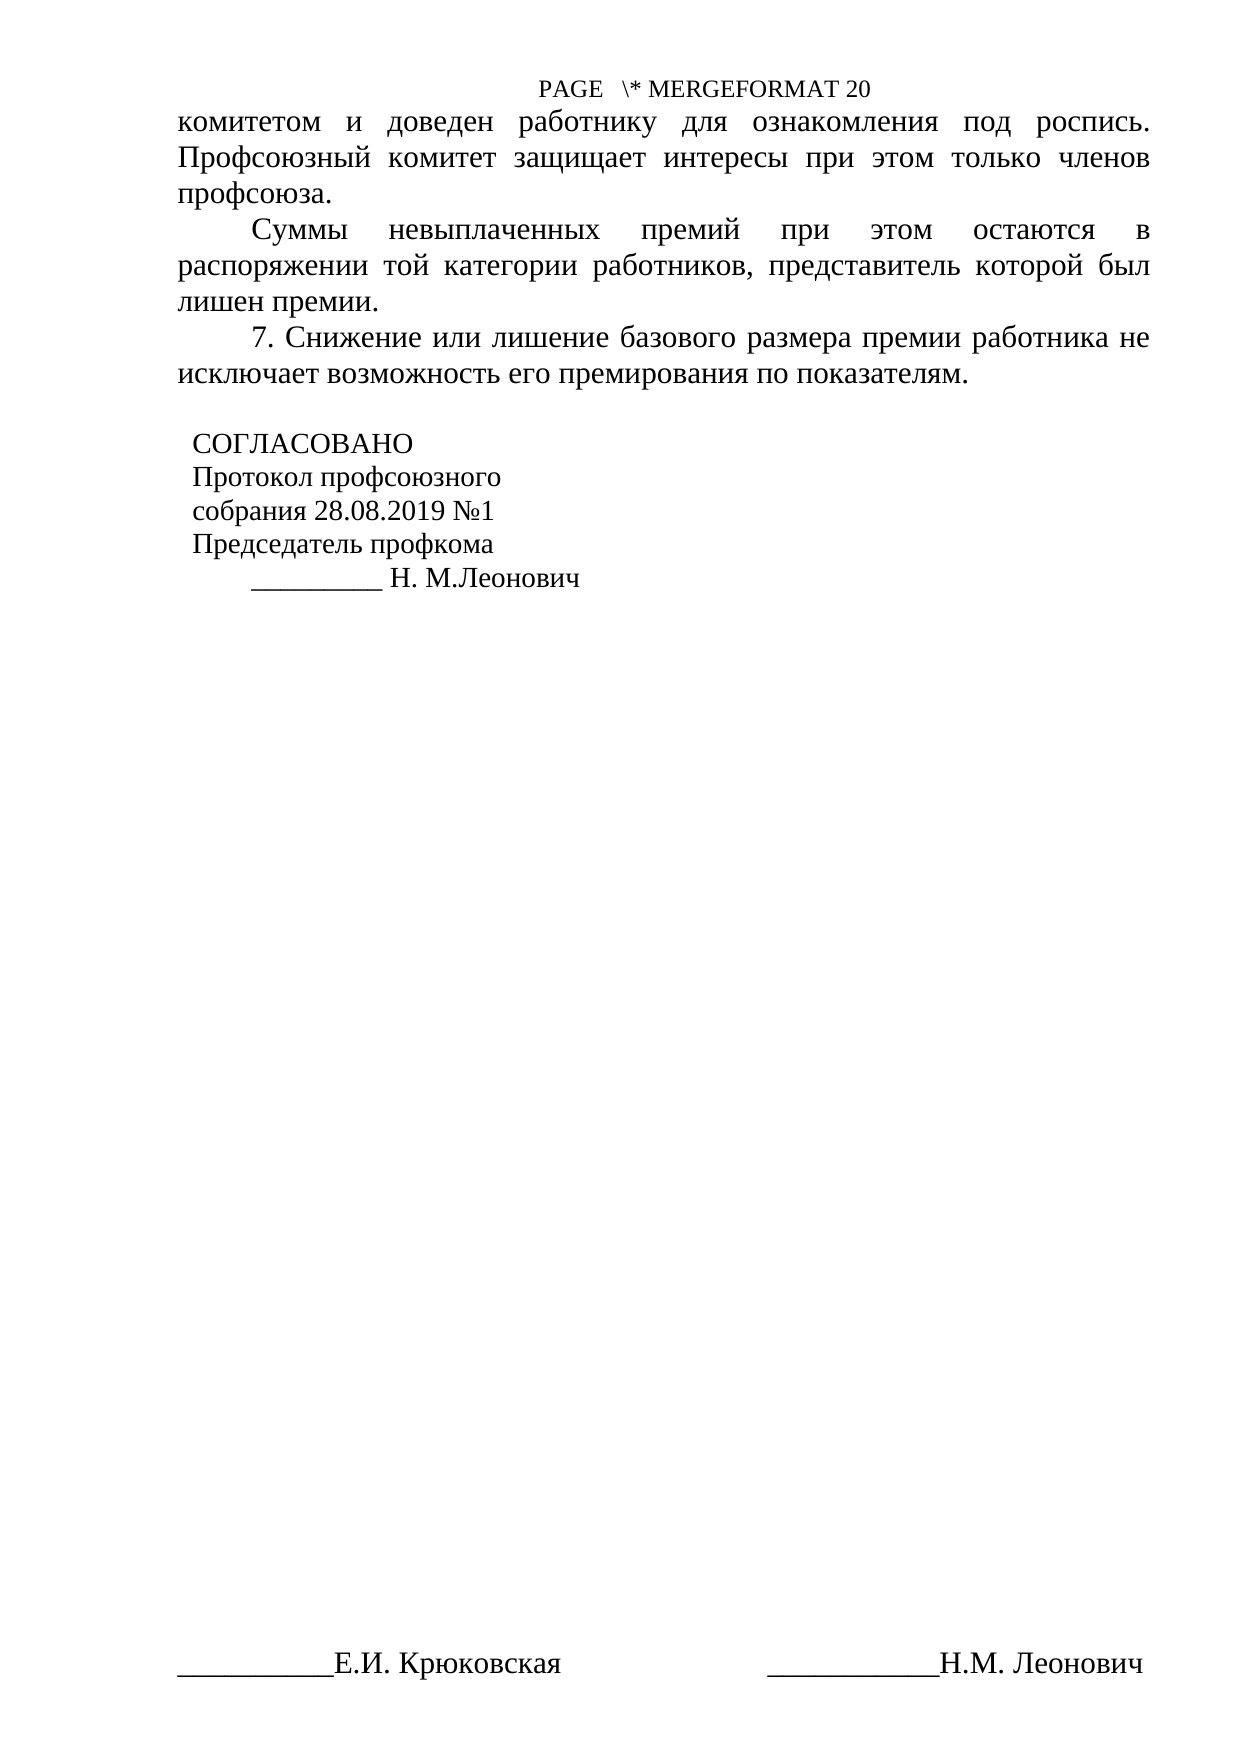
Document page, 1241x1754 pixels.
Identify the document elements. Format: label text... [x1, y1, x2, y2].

text Протокол профсоюзного [177, 459, 1152, 493]
text Председатель профкома [177, 527, 1152, 560]
text собрания 28.08.2019 №1 [177, 493, 1152, 527]
text 7. Снижение или лишение базового размера премии работника не исключает возможность его премирования по показателям. [177, 318, 1152, 390]
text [177, 103, 1152, 210]
text СОГЛАСОВАНО [177, 426, 1152, 459]
text Суммы невыплаченных премий при этом остаются в распоряжении той категории работников, представитель которой был лишен премии. [177, 210, 1152, 318]
text _________ Н. М.Леонович [177, 560, 1152, 594]
